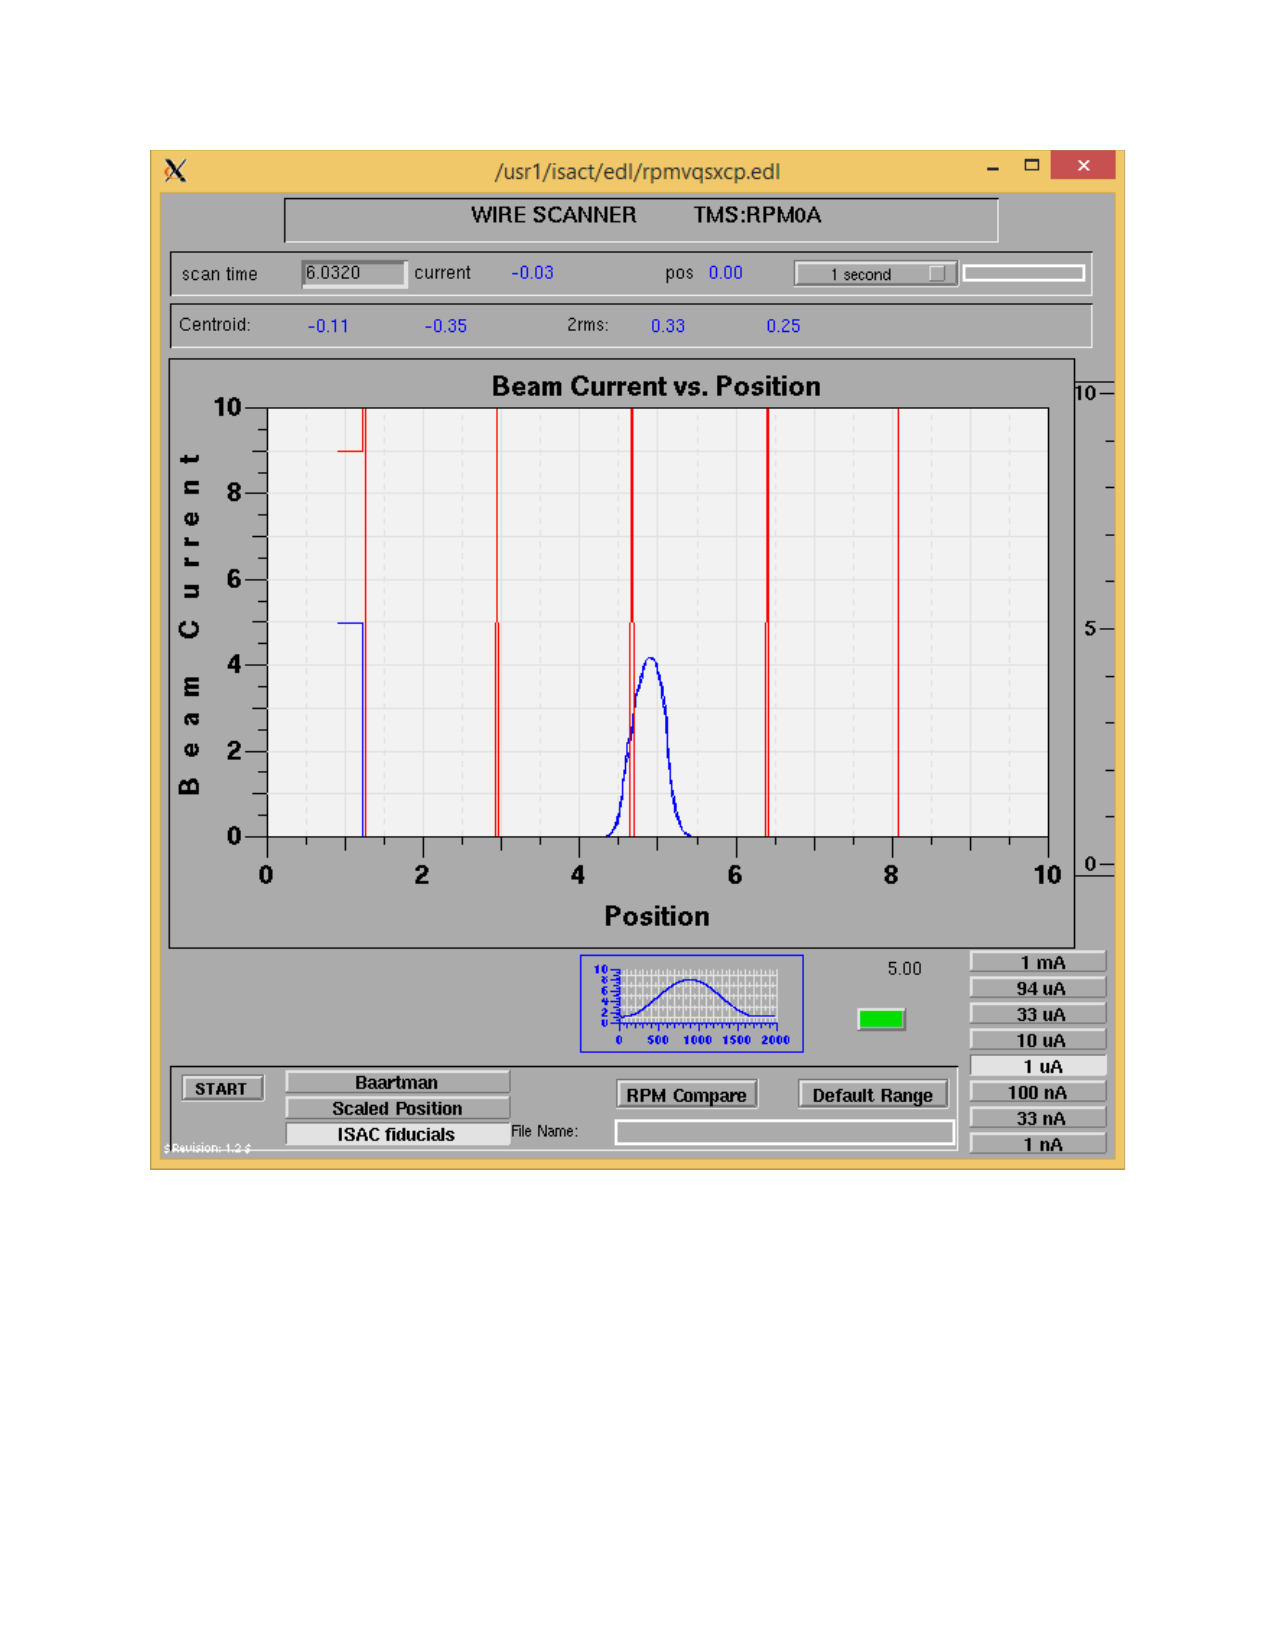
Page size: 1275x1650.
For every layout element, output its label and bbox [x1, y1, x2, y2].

picture [150, 150, 1125, 1170]
